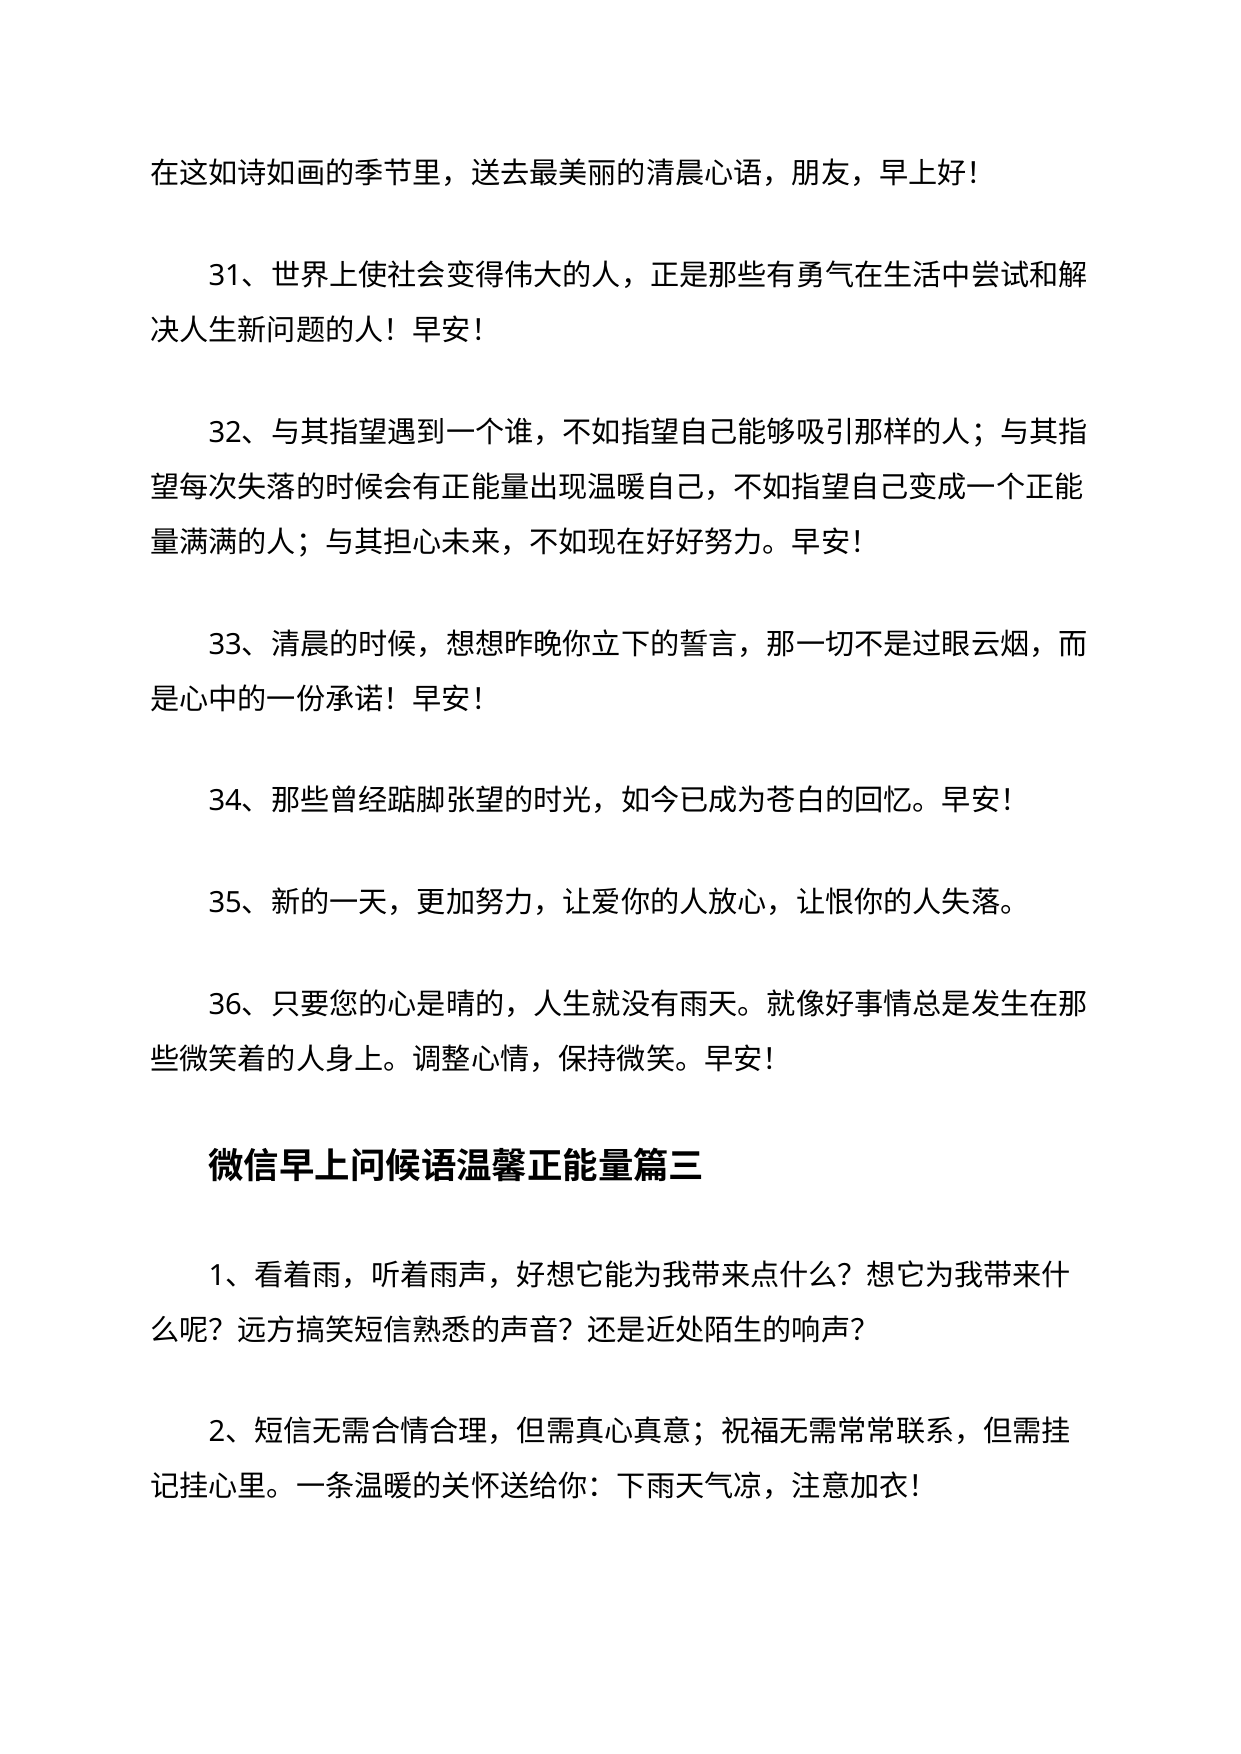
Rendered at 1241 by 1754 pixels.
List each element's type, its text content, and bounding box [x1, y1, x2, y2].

text 31、世界上使社会变得伟大的人，正是那些有勇气在生活中尝试和解决人生新问题的人！早安！ [150, 252, 1090, 349]
text 33、清晨的时候，想想昨晚你立下的誓言，那一切不是过眼云烟，而是心中的一份承诺！早安！ [150, 620, 1090, 717]
text 36、只要您的心是晴的，人生就没有雨天。就像好事情总是发生在那些微笑着的人身上。调整心情，保持微笑。早安！ [150, 981, 1090, 1078]
text 35、新的一天，更加努力，让爱你的人放心，让恨你的人失落。 [150, 879, 1090, 921]
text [150, 150, 1090, 192]
text 32、与其指望遇到一个谁，不如指望自己能够吸引那样的人；与其指望每次失落的时候会有正能量出现温暖自己，不如指望自己变成一个正能量满满的人；与其担心未来，不如现在好好努力。早安！ [150, 408, 1090, 561]
text 微信早上问候语温馨正能量篇三 [150, 1138, 1090, 1189]
text 1、看着雨，听着雨声，好想它能为我带来点什么？想它为我带来什么呢？远方搞笑短信熟悉的声音？还是近处陌生的响声？ [150, 1251, 1090, 1348]
text 2、短信无需合情合理，但需真心真意；祝福无需常常联系，但需挂记挂心里。一条温暖的关怀送给你：下雨天气凉，注意加衣！ [150, 1408, 1090, 1505]
text 34、那些曾经踮脚张望的时光，如今已成为苍白的回忆。早安！ [150, 777, 1090, 819]
